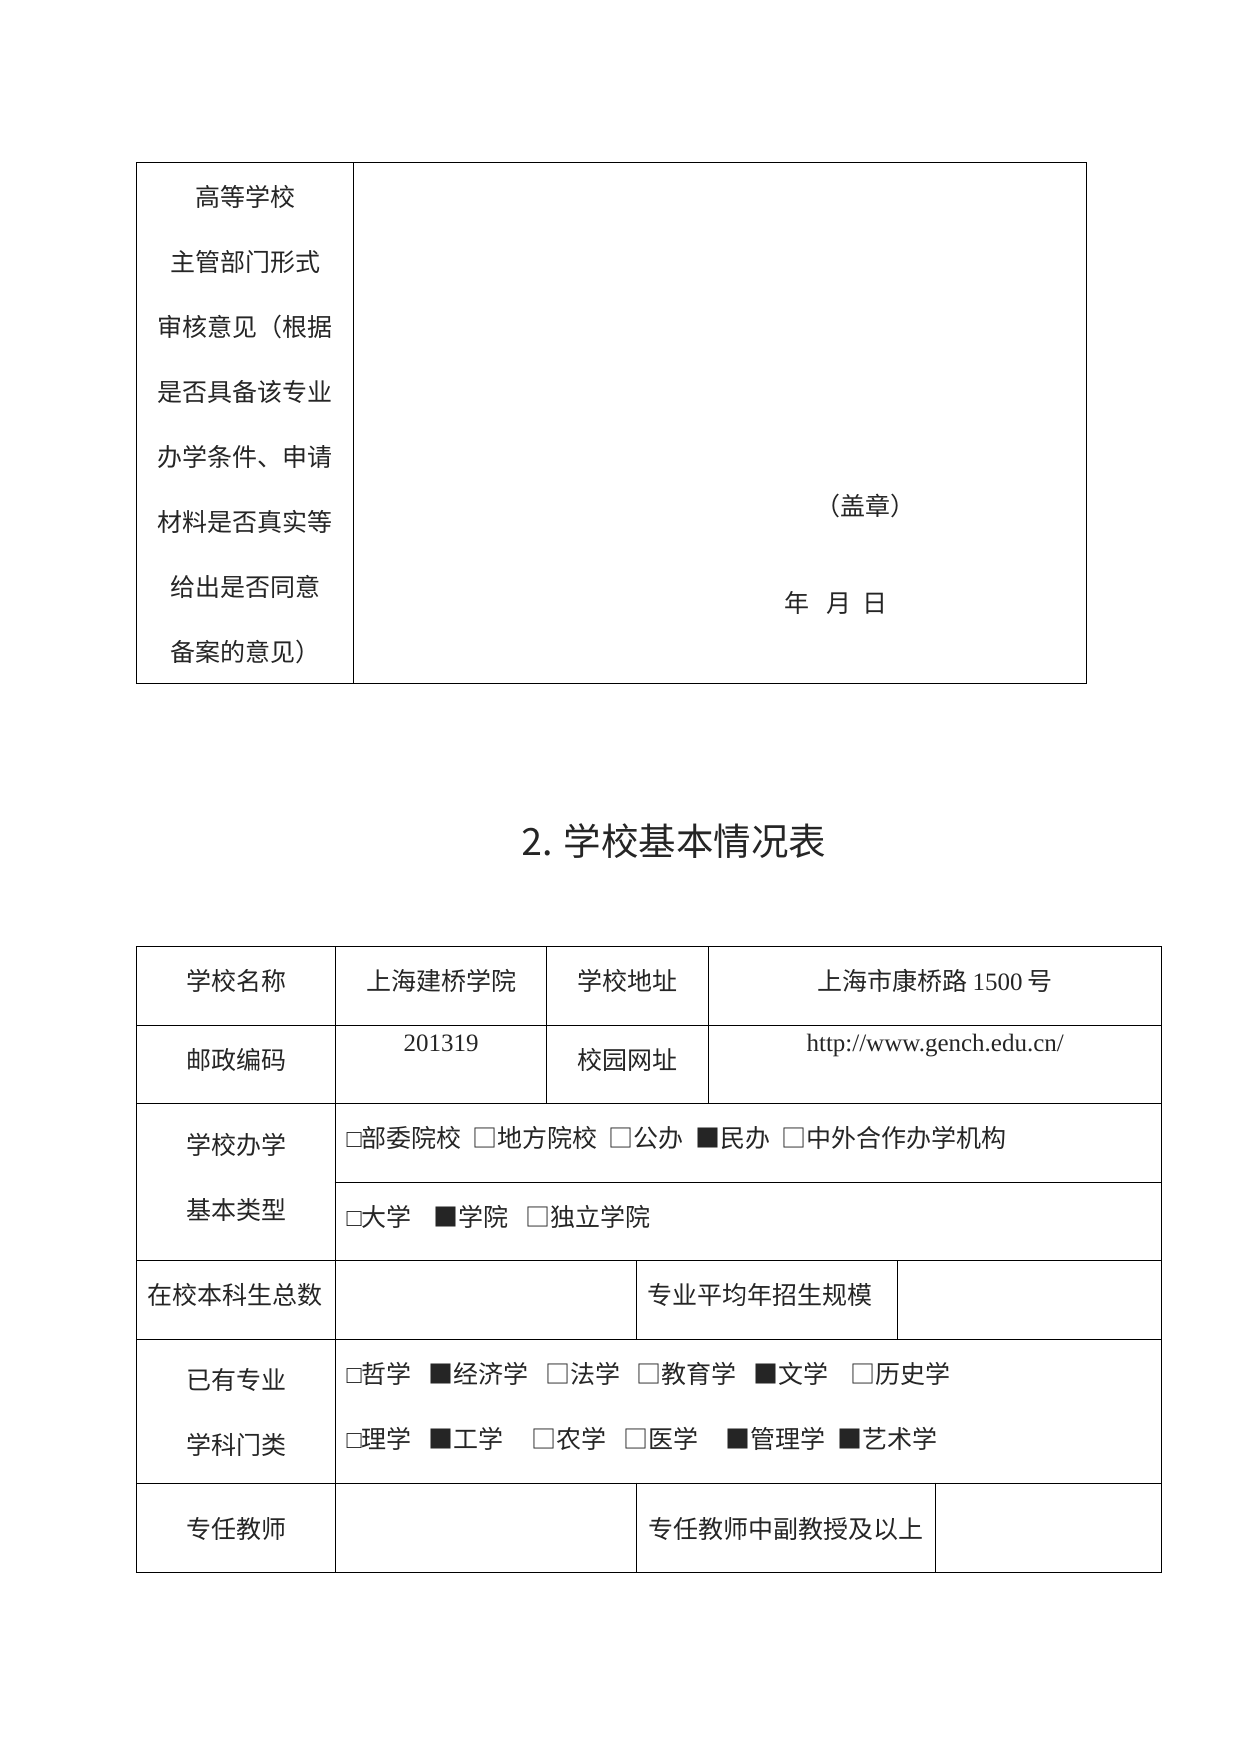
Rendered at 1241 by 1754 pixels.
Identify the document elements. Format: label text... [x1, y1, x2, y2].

table_cell 在校本科生总数 [137, 1261, 335, 1339]
text ⒉学校基本情况表 [148, 807, 1122, 872]
table_cell 专任教师 总数（人） [137, 1484, 335, 1572]
table_cell □哲学 ■经济学 □法学 □教育学 ■文学 □历史学 □理学 ■工学 □农学 □医学 ■管理学 ■艺术学 [336, 1340, 1161, 1482]
table_cell 邮政编码 [137, 1026, 335, 1103]
table_header 学校名称 [137, 947, 335, 1025]
table_cell 高等学校 主管部门形式 审核意见（根据 是否具备该专业办学条件、申请 材料是否真实等给出是否同意 备案的意见） [137, 163, 353, 683]
table_cell [336, 1484, 636, 1572]
table_header 上海建桥学院 [336, 947, 546, 1025]
table_cell 201319 [336, 1026, 546, 1103]
table_cell □大学 ■学院 □独立学院 [336, 1183, 1161, 1260]
table_cell 校园网址 [547, 1026, 708, 1103]
table_cell 已有专业 学科门类 [137, 1340, 335, 1482]
table_cell 学校办学 基本类型 [137, 1104, 335, 1260]
table_cell http://www.gench.edu.cn/ [709, 1026, 1161, 1103]
table_header 上海市康桥路1500号 [709, 947, 1161, 1025]
table_cell 专业平均年招生规模 [637, 1261, 897, 1339]
table_cell □部委院校 □地方院校 □公办 ■民办 □中外合作办学机构 [336, 1104, 1161, 1182]
table_cell [898, 1261, 1161, 1339]
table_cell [637, 1484, 935, 1572]
table_header 学校地址 [547, 947, 708, 1025]
table_cell [336, 1261, 636, 1339]
table_cell （盖章） 年 月 日 [354, 163, 1086, 683]
table_cell [936, 1484, 1161, 1572]
